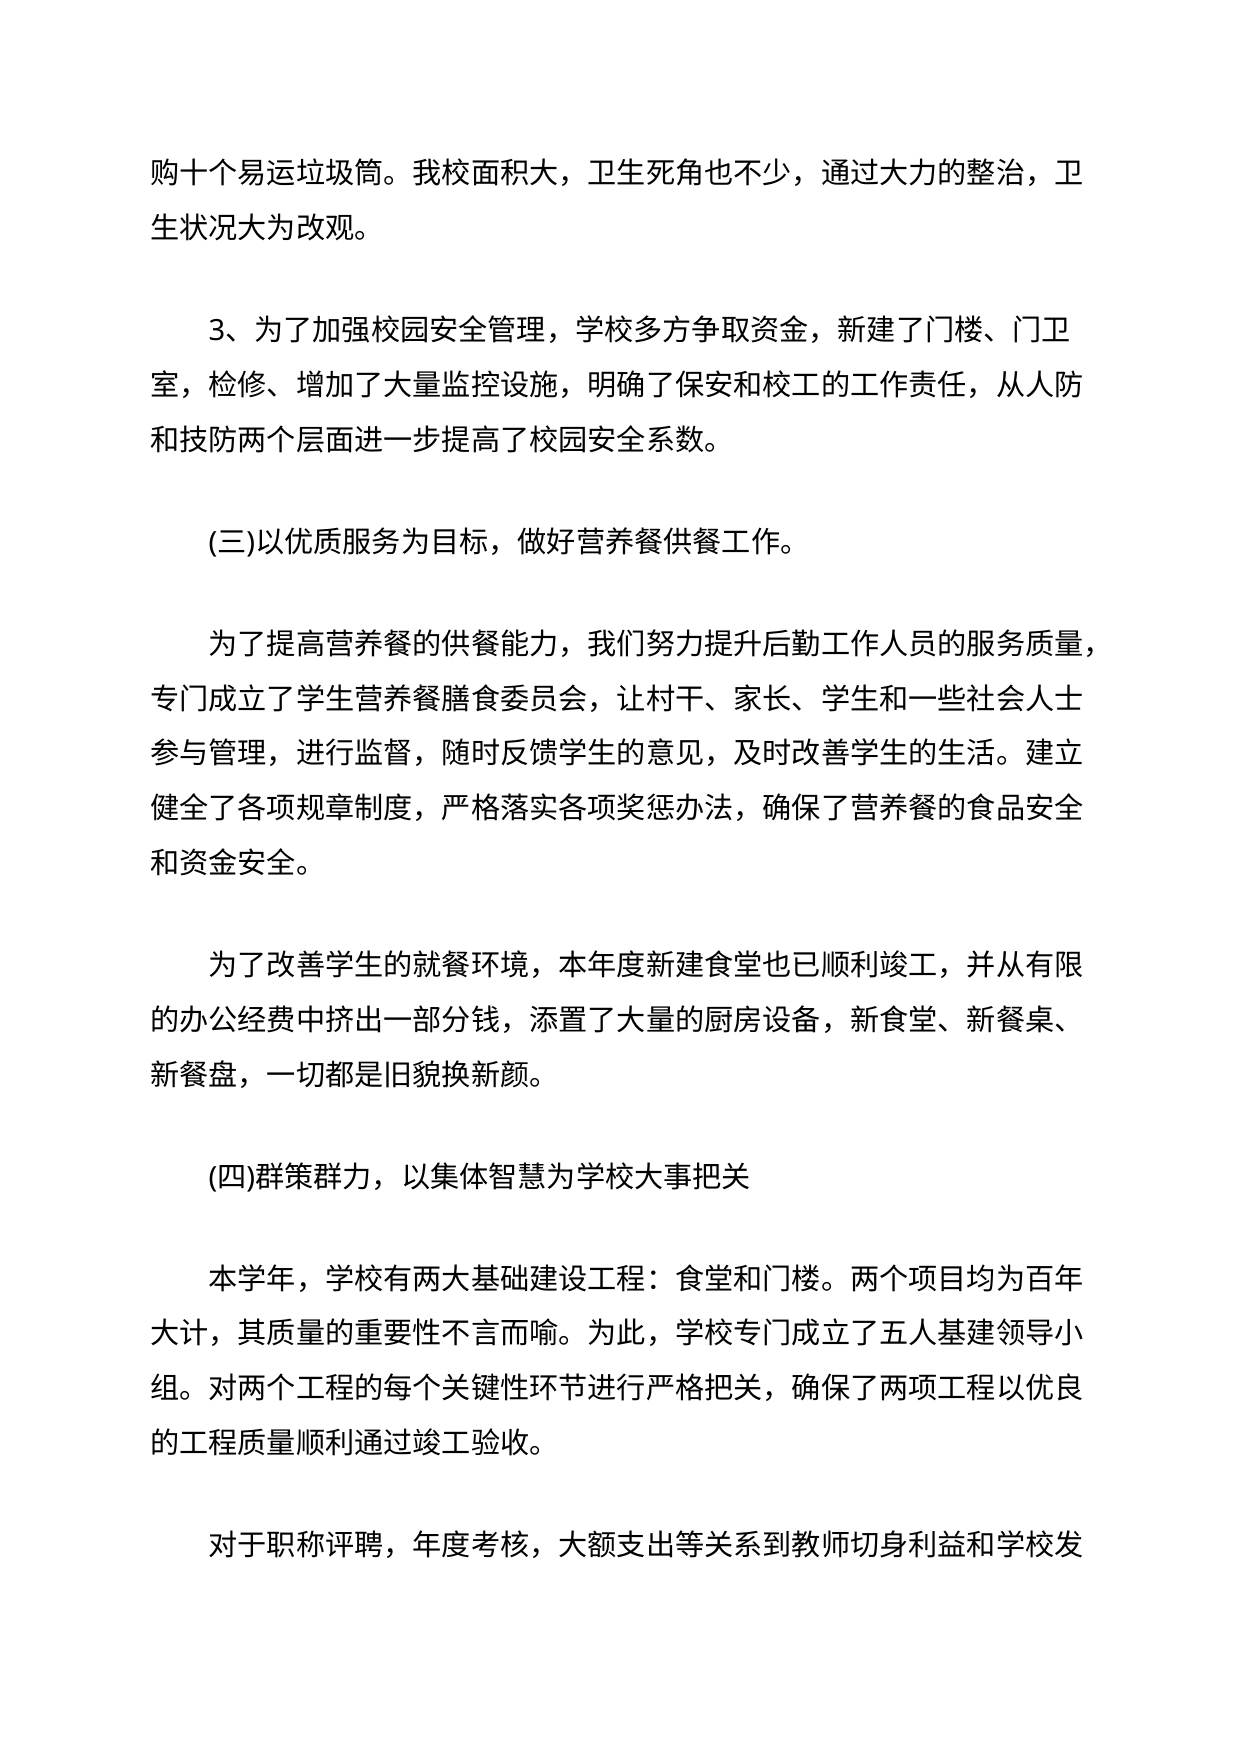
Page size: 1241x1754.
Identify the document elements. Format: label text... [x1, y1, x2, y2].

text 3、为了加强校园安全管理，学校多方争取资金，新建了门楼、门卫室，检修、增加了大量监控设施，明确了保安和校工的工作责任，从人防和技防两个层面进一步提高了校园安全系数。 [150, 307, 1090, 459]
text 为了改善学生的就餐环境，本年度新建食堂也已顺利竣工，并从有限的办公经费中挤出一部分钱，添置了大量的厨房设备，新食堂、新餐桌、新餐盘，一切都是旧貌换新颜。 [150, 942, 1090, 1094]
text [150, 1522, 1090, 1564]
text (三)以优质服务为目标，做好营养餐供餐工作。 [150, 518, 1090, 561]
text 本学年，学校有两大基础建设工程：食堂和门楼。两个项目均为百年大计，其质量的重要性不言而喻。为此，学校专门成立了五人基建领导小组。对两个工程的每个关键性环节进行严格把关，确保了两项工程以优良的工程质量顺利通过竣工验收。 [150, 1255, 1090, 1462]
text 为了提高营养餐的供餐能力，我们努力提升后勤工作人员的服务质量，专门成立了学生营养餐膳食委员会，让村干、家长、学生和一些社会人士参与管理，进行监督，随时反馈学生的意见，及时改善学生的生活。建立健全了各项规章制度，严格落实各项奖惩办法，确保了营养餐的食品安全和资金安全。 [150, 620, 1090, 882]
text (四)群策群力，以集体智慧为学校大事把关 [150, 1153, 1090, 1196]
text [150, 150, 1090, 247]
